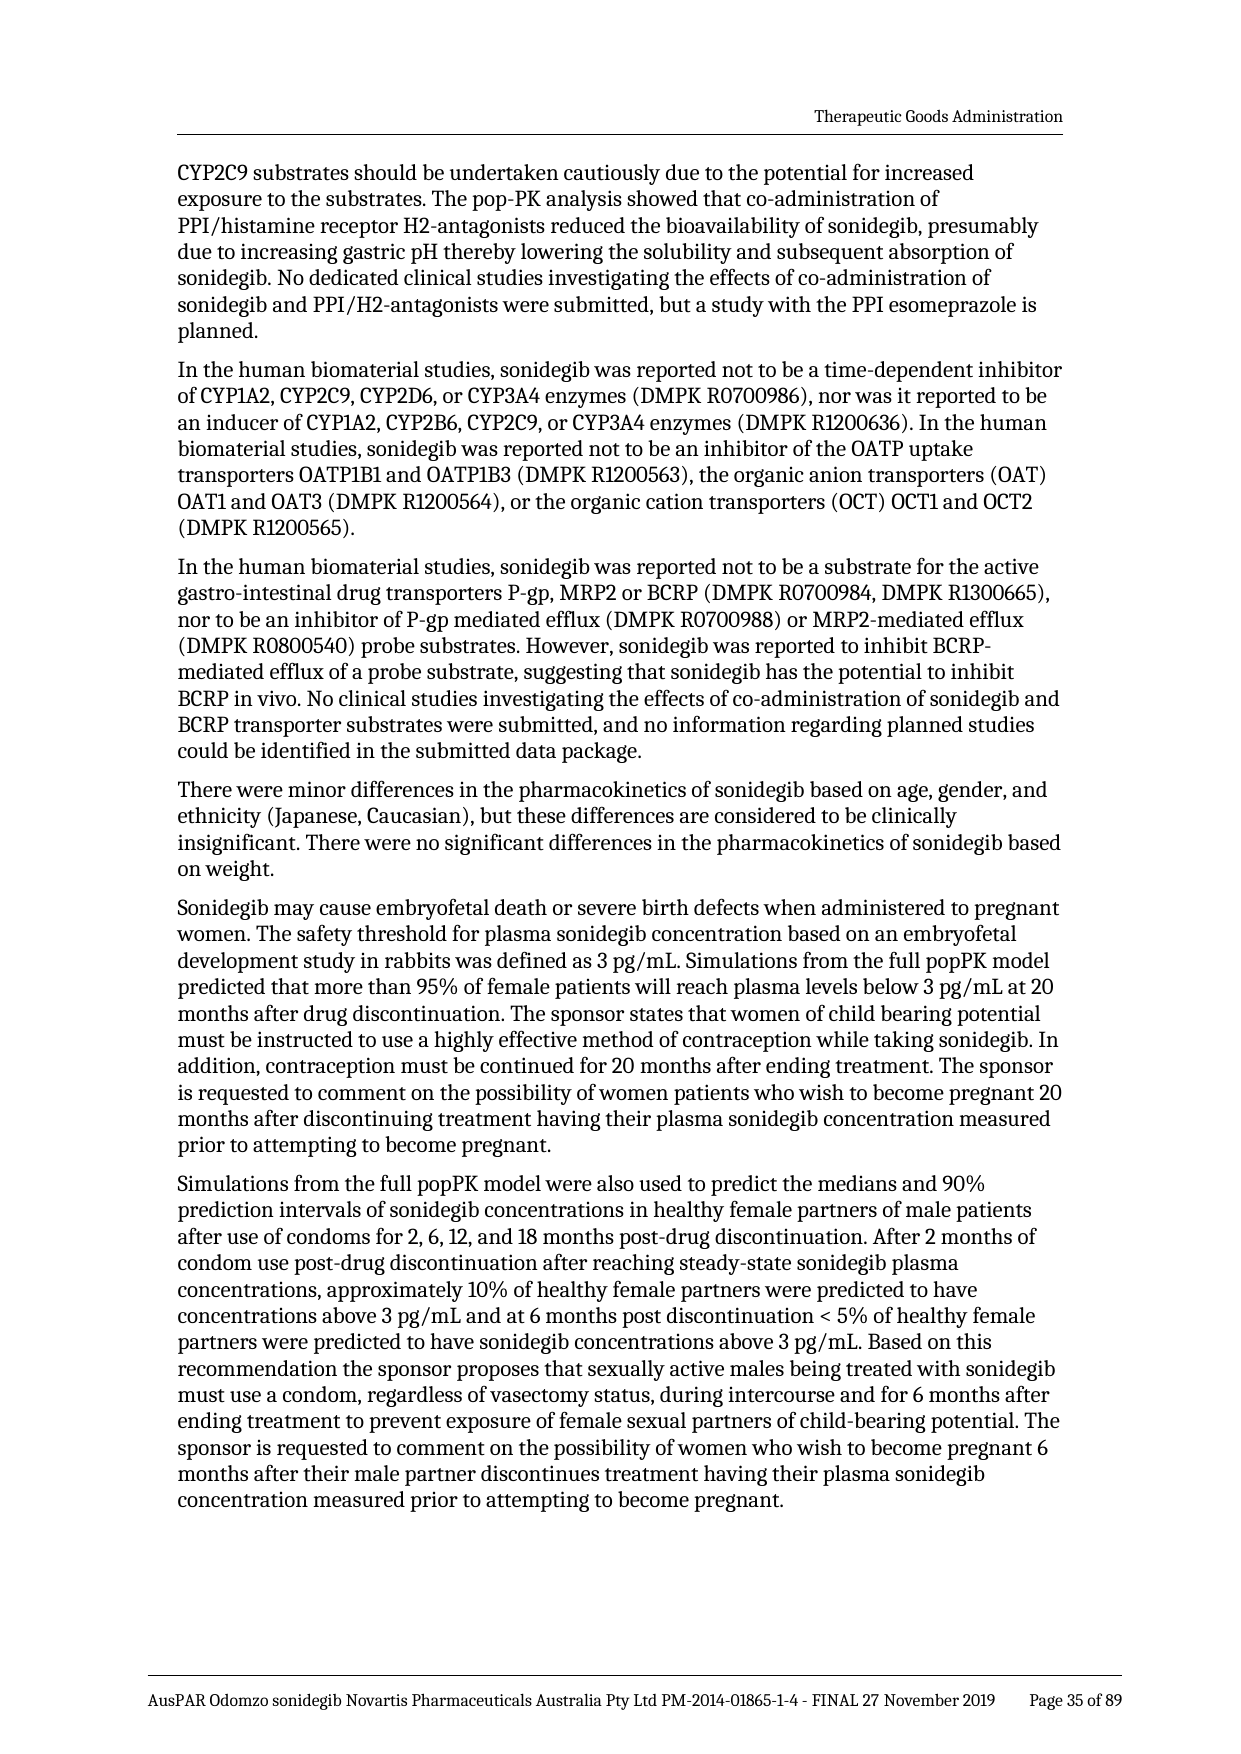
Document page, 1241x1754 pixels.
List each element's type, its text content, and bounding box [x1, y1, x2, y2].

text In the human biomaterial studies, sonidegib was reported not to be a substrate for the active gastro-intestinal drug transporters P-gp, MRP2 or BCRP (DMPK R0700984, DMPK R1300665), nor to be an inhibitor of P-gp mediated efflux (DMPK R0700988) or MRP2-mediated efflux (DMPK R0800540) probe substrates. However, sonidegib was reported to inhibit BCRP-mediated efflux of a probe substrate, suggesting that sonidegib has the potential to inhibit BCRP in vivo. No clinical studies investigating the effects of co-administration of sonidegib and BCRP transporter substrates were submitted, and no information regarding planned studies could be identified in the submitted data package. [177, 554, 1063, 764]
text In the human biomaterial studies, sonidegib was reported not to be a time-dependent inhibitor of CYP1A2, CYP2C9, CYP2D6, or CYP3A4 enzymes (DMPK R0700986), nor was it reported to be an inducer of CYP1A2, CYP2B6, CYP2C9, or CYP3A4 enzymes (DMPK R1200636). In the human biomaterial studies, sonidegib was reported not to be an inhibitor of the OATP uptake transporters OATP1B1 and OATP1B3 (DMPK R1200563), the organic anion transporters (OAT) OAT1 and OAT3 (DMPK R1200564), or the organic cation transporters (OCT) OCT1 and OCT2 (DMPK R1200565). [177, 357, 1063, 541]
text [177, 160, 1063, 344]
text Simulations from the full popPK model were also used to predict the medians and 90% prediction intervals of sonidegib concentrations in healthy female partners of male patients after use of condoms for 2, 6, 12, and 18 months post-drug discontinuation. After 2 months of condom use post-drug discontinuation after reaching steady-state sonidegib plasma concentrations, approximately 10% of healthy female partners were predicted to have concentrations above 3 pg/mL and at 6 months post discontinuation < 5% of healthy female partners were predicted to have sonidegib concentrations above 3 pg/mL. Based on this recommendation the sponsor proposes that sexually active males being treated with sonidegib must use a condom, regardless of vasectomy status, during intercourse and for 6 months after ending treatment to prevent exposure of female sexual partners of child-bearing potential. The sponsor is requested to comment on the possibility of women who wish to become pregnant 6 months after their male partner discontinues treatment having their plasma sonidegib concentration measured prior to attempting to become pregnant. [177, 1171, 1063, 1513]
text Sonidegib may cause embryofetal death or severe birth defects when administered to pregnant women. The safety threshold for plasma sonidegib concentration based on an embryofetal development study in rabbits was defined as 3 pg/mL. Simulations from the full popPK model predicted that more than 95% of female patients will reach plasma levels below 3 pg/mL at 20 months after drug discontinuation. The sponsor states that women of child bearing potential must be instructed to use a highly effective method of contraception while taking sonidegib. In addition, contraception must be continued for 20 months after ending treatment. The sponsor is requested to comment on the possibility of women patients who wish to become pregnant 20 months after discontinuing treatment having their plasma sonidegib concentration measured prior to attempting to become pregnant. [177, 895, 1063, 1158]
text There were minor differences in the pharmacokinetics of sonidegib based on age, gender, and ethnicity (Japanese, Caucasian), but these differences are considered to be clinically insignificant. There were no significant differences in the pharmacokinetics of sonidegib based on weight. [177, 777, 1063, 882]
